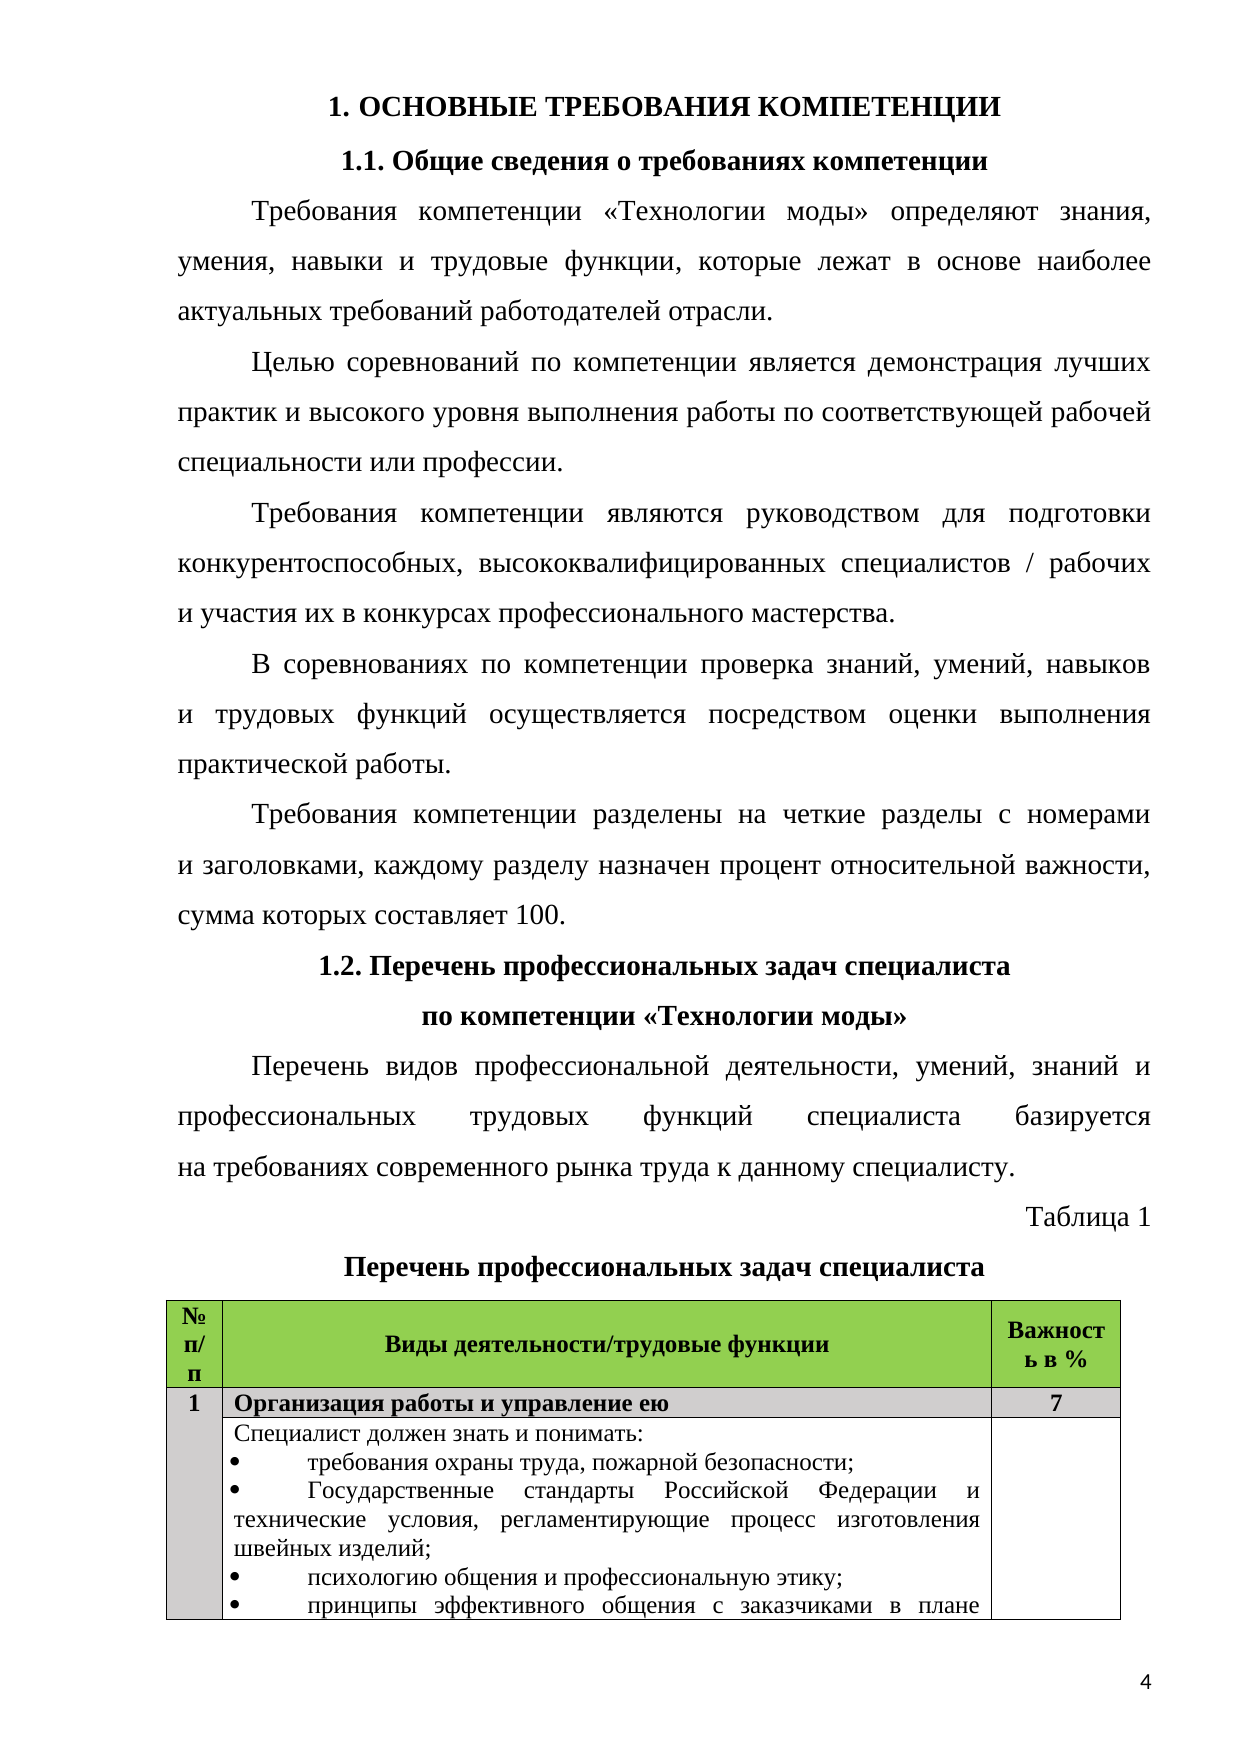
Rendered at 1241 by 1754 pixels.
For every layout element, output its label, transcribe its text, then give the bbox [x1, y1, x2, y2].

table_cell 7 [992, 1388, 1120, 1417]
text Целью соревнований по компетенции является демонстрация лучших практик и высокого уровня выполнения работы по соответствующей рабочей специальности или профессии. [177, 344, 1152, 478]
text 1.1. Общие сведения о требованиях компетенции [177, 143, 1152, 176]
table_cell Организация работы и управление ею [223, 1388, 991, 1417]
text Требования компетенции являются руководством для подготовки конкурентоспособных, высококвалифицированных специалистов / рабочих и участия их в конкурсах профессионального мастерства. [177, 495, 1152, 629]
text Таблица 1 [177, 1199, 1152, 1233]
text Требования компетенции разделены на четкие разделы с номерами и заголовками, каждому разделу назначен процент относительной важности, сумма которых составляет 100. [177, 797, 1152, 931]
text В соревнованиях по компетенции проверка знаний, умений, навыков и трудовых функций осуществляется посредством оценки выполнения практической работы. [177, 646, 1152, 780]
table_header № п/п [167, 1301, 222, 1387]
table_cell 1 [167, 1388, 222, 1619]
text 1.2. Перечень профессиональных задач специалиста [177, 948, 1152, 981]
table_cell [992, 1418, 1120, 1619]
text 1. ОСНОВНЫЕ ТРЕБОВАНИЯ КОМПЕТЕНЦИИ [177, 89, 1152, 122]
table_header Виды деятельности/трудовые функции [223, 1301, 991, 1387]
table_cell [223, 1418, 991, 1619]
text Требования компетенции «Технологии моды» определяют знания, умения, навыки и трудовые функции, которые лежат в основе наиболее актуальных требований работодателей отрасли. [177, 193, 1152, 327]
text Перечень профессиональных задач специалиста [177, 1249, 1152, 1283]
table_header Важность в % [992, 1301, 1120, 1387]
text по компетенции «Технологии моды» [177, 998, 1152, 1031]
text Перечень видов профессиональной деятельности, умений, знаний и профессиональных трудовых функций специалиста базируется на требованиях современного рынка труда к данному специалисту. [177, 1048, 1152, 1182]
